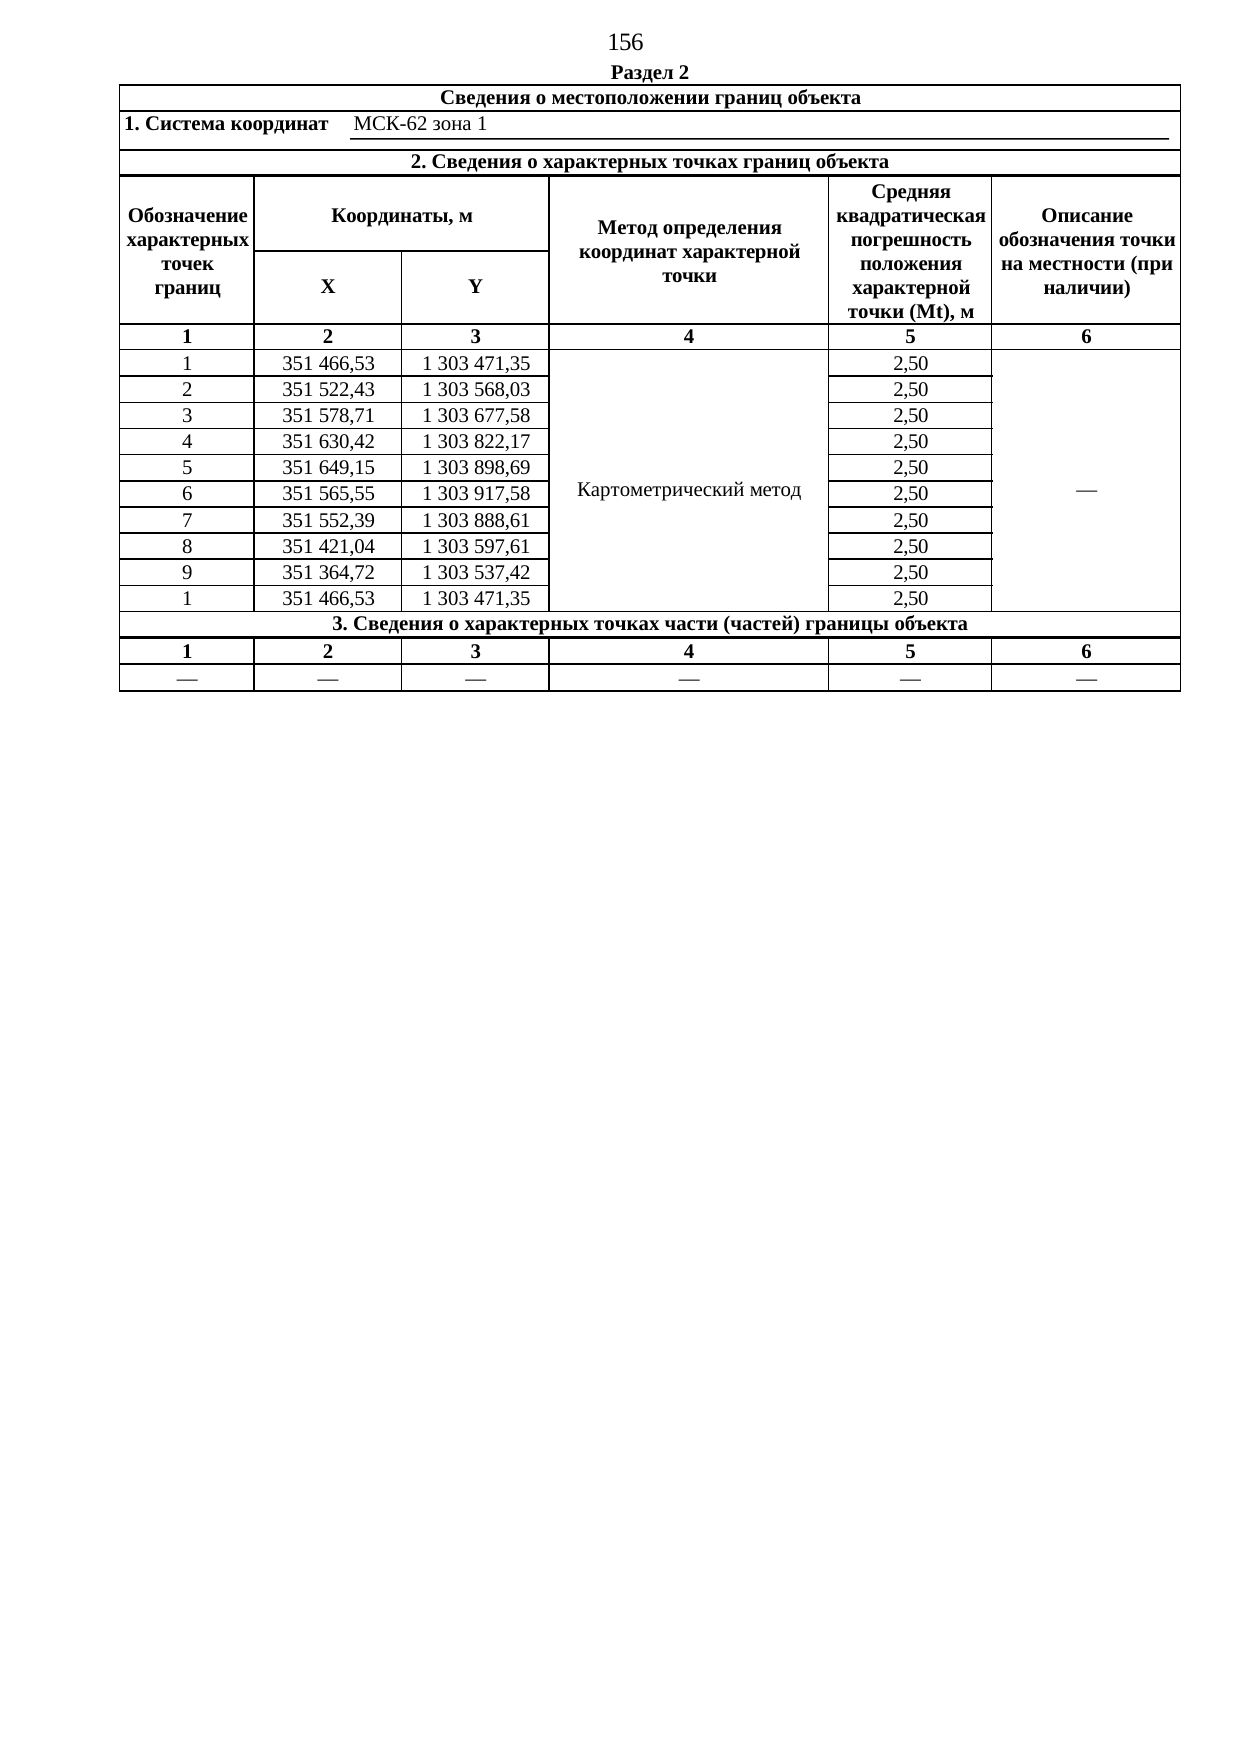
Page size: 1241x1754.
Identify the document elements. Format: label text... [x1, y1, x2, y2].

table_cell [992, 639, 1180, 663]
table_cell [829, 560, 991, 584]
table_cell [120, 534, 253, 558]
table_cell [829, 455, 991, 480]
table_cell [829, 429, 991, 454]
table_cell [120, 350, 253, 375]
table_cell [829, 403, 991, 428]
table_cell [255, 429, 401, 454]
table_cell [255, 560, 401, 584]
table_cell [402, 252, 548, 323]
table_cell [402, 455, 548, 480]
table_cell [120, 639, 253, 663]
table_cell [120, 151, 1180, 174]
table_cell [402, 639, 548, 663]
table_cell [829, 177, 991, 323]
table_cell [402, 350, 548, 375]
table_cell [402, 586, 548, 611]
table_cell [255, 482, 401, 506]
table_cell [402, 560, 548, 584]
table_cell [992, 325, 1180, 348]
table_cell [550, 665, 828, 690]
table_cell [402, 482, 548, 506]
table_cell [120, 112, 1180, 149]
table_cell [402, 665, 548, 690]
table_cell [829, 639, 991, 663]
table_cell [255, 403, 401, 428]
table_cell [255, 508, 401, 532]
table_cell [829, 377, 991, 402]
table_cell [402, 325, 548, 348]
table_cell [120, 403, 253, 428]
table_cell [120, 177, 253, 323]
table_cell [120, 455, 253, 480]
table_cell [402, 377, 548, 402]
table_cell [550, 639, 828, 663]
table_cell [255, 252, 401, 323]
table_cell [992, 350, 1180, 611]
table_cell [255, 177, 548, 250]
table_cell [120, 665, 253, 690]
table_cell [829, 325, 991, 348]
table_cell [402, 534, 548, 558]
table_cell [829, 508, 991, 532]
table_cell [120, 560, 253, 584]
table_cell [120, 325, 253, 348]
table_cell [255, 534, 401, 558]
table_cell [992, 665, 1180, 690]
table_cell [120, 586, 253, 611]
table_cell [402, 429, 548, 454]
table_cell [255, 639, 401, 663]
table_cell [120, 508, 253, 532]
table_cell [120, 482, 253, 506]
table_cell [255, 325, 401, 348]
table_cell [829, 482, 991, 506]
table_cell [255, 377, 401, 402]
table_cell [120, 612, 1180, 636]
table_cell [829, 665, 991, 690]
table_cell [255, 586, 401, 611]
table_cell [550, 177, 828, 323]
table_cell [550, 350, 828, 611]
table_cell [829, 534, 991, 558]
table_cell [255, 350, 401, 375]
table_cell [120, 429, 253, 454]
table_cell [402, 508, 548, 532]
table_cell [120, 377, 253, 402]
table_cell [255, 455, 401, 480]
text Раздел 2 [130, 60, 1171, 84]
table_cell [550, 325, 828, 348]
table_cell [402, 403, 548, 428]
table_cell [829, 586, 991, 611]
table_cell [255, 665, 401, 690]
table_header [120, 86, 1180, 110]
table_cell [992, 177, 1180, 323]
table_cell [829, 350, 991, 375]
